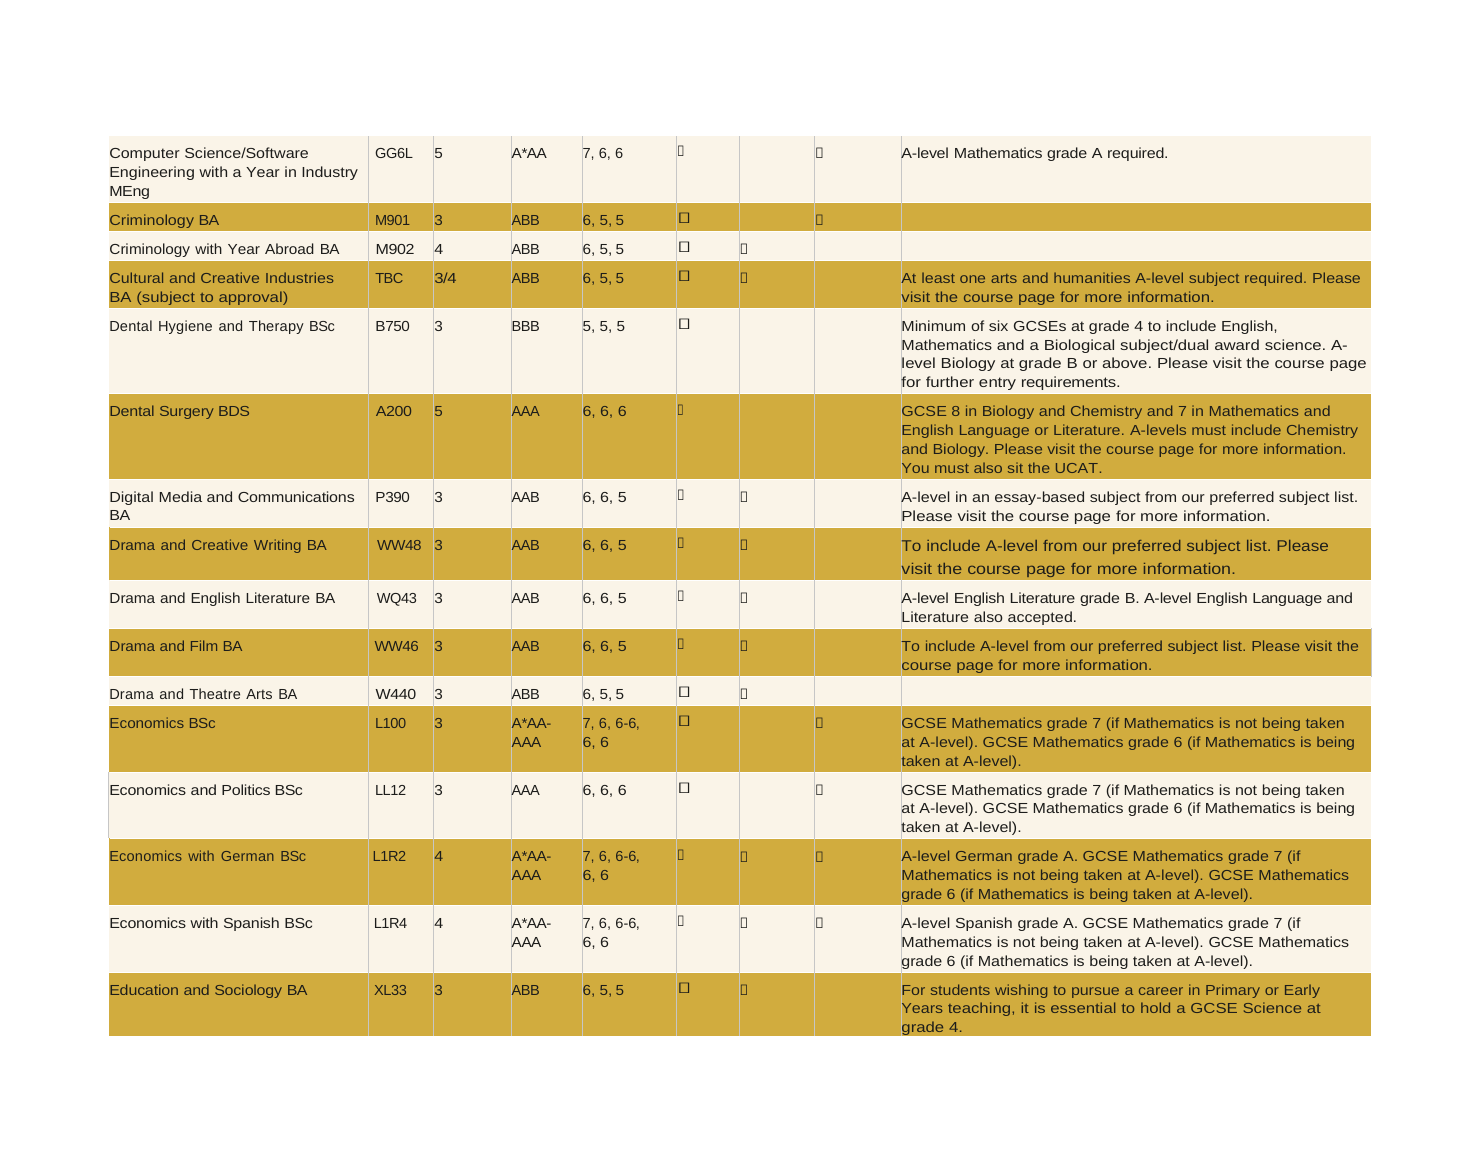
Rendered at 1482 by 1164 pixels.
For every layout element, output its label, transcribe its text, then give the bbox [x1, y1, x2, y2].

table_cell A-level German grade A. GCSE Mathematics grade 7 (if Mathematics is not being taken at A-level). GCSE Mathematics grade 6 (if Mathematics is being taken at A-level). [902, 839, 1371, 905]
table_cell 3 [434, 706, 511, 772]
table_cell  [677, 629, 739, 676]
table_header  [815, 136, 901, 202]
table_cell Dental Surgery BDS [109, 394, 368, 479]
table_cell For students wishing to pursue a career in Primary or Early Years teaching, it is essential to hold a GCSE Science at grade 4. [902, 973, 1371, 1036]
table_cell  [677, 309, 739, 393]
table_cell 4 [434, 839, 511, 905]
table_cell 3 [434, 973, 511, 1036]
table_cell  [740, 261, 814, 308]
table_cell  [677, 706, 739, 772]
table_cell At least one arts and humanities A-level subject required. Please visit the course page for more information. [902, 261, 1371, 308]
table_cell  [677, 203, 739, 231]
table_cell  [677, 773, 739, 838]
table_cell Education and Sociology BA [109, 973, 368, 1036]
table_cell  [815, 773, 901, 838]
table_cell  [677, 394, 739, 479]
table_cell [815, 232, 901, 260]
table_cell Criminology BA [109, 203, 368, 231]
table_header [740, 136, 814, 202]
table_cell P390 [369, 480, 433, 527]
table_cell BBB [512, 309, 582, 393]
table_cell 6, 6, 5 [583, 629, 676, 676]
table_cell  [677, 528, 739, 580]
table_cell LL12 [369, 773, 433, 838]
table_cell 4 [434, 232, 511, 260]
table_cell [902, 677, 1371, 705]
table_cell 6, 5, 5 [583, 261, 676, 308]
table_cell M901 [369, 203, 433, 231]
table_cell Minimum of six GCSEs at grade 4 to include English, Mathematics and a Biological subject/dual award science. A-level Biology at grade B or above. Please visit the course page for further entry requirements. [902, 309, 1371, 393]
table_cell 3 [434, 528, 511, 580]
table_cell 3/4 [434, 261, 511, 308]
table_cell [815, 480, 901, 527]
table_cell [815, 394, 901, 479]
table_cell 4 [434, 906, 511, 972]
table_cell 3 [434, 677, 511, 705]
table_cell  [815, 706, 901, 772]
table_cell  [740, 581, 814, 628]
table_cell  [815, 203, 901, 231]
table_cell A-level English Literature grade B. A-level English Language and Literature also accepted. [902, 581, 1371, 628]
table_cell WQ43 [369, 581, 433, 628]
table_cell [740, 203, 814, 231]
table_cell  [677, 480, 739, 527]
table_cell 3 [434, 773, 511, 838]
table_cell 6, 6, 5 [583, 480, 676, 527]
table_header A-level Mathematics grade A required. [902, 136, 1371, 202]
table_header GG6L [369, 136, 433, 202]
table_cell 6, 6, 6 [583, 394, 676, 479]
table_header 5 [434, 136, 511, 202]
table_cell 3 [434, 480, 511, 527]
table_cell [815, 973, 901, 1036]
table_cell L1R4 [369, 906, 433, 972]
table_header Computer Science/Software Engineering with a Year in Industry MEng [109, 136, 368, 202]
table_cell To include A-level from our preferred subject list. Please visit the course page for more information. [902, 629, 1371, 676]
table_cell 3 [434, 629, 511, 676]
table_cell 6, 6, 6 [583, 773, 676, 838]
table_cell AAA [512, 394, 582, 479]
table_cell AAA [512, 773, 582, 838]
table_cell  [740, 973, 814, 1036]
table_cell Cultural and Creative Industries BA (subject to approval) [109, 261, 368, 308]
table_cell 7, 6, 6-6, 6, 6 [583, 706, 676, 772]
table_cell [815, 528, 901, 580]
table_cell Dental Hygiene and Therapy BSc [109, 309, 368, 393]
table_cell Digital Media and Communications BA [109, 480, 368, 527]
table_cell Drama and Creative Writing BA [109, 528, 368, 580]
table_cell  [677, 261, 739, 308]
table_cell WW48 [369, 528, 433, 580]
table_cell WW46 [369, 629, 433, 676]
table_cell B750 [369, 309, 433, 393]
table_cell [815, 581, 901, 628]
table_cell 6, 5, 5 [583, 203, 676, 231]
table_cell Drama and English Literature BA [109, 581, 368, 628]
table_cell M902 [369, 232, 433, 260]
table_cell W440 [369, 677, 433, 705]
table_cell  [815, 906, 901, 972]
table_cell Economics and Politics BSc [109, 773, 368, 838]
table_cell A*AA- AAA [512, 839, 582, 905]
table_cell A*AA- AAA [512, 706, 582, 772]
table_cell GCSE 8 in Biology and Chemistry and 7 in Mathematics and English Language or Literature. A-levels must include Chemistry and Biology. Please visit the course page for more information. You must also sit the UCAT. [902, 394, 1371, 479]
table_cell  [815, 839, 901, 905]
table_cell  [677, 581, 739, 628]
table_cell A-level Spanish grade A. GCSE Mathematics grade 7 (if Mathematics is not being taken at A-level). GCSE Mathematics grade 6 (if Mathematics is being taken at A-level). [902, 906, 1371, 972]
table_cell GCSE Mathematics grade 7 (if Mathematics is not being taken at A-level). GCSE Mathematics grade 6 (if Mathematics is being taken at A-level). [902, 706, 1371, 772]
table_header 7, 6, 6 [583, 136, 676, 202]
table_cell ABB [512, 677, 582, 705]
table_cell [815, 261, 901, 308]
table_cell To include A-level from our preferred subject list. Please visit the course page for more information. [902, 528, 1371, 580]
table_cell AAB [512, 581, 582, 628]
table_cell A*AA- AAA [512, 906, 582, 972]
table_cell  [740, 232, 814, 260]
table_cell [902, 232, 1371, 260]
table_cell 6, 6, 5 [583, 581, 676, 628]
table_cell Economics BSc [109, 706, 368, 772]
table_cell  [740, 629, 814, 676]
table_header A*AA [512, 136, 582, 202]
table_cell  [740, 528, 814, 580]
table_cell ABB [512, 973, 582, 1036]
table_cell  [677, 677, 739, 705]
table_cell 7, 6, 6-6, 6, 6 [583, 839, 676, 905]
table_cell  [677, 232, 739, 260]
table_cell Drama and Theatre Arts BA [109, 677, 368, 705]
table_cell L100 [369, 706, 433, 772]
table_cell  [740, 480, 814, 527]
table_cell Drama and Film BA [109, 629, 368, 676]
table_cell [815, 677, 901, 705]
table_cell [815, 309, 901, 393]
table_cell  [677, 906, 739, 972]
table_cell  [740, 677, 814, 705]
table_cell  [677, 973, 739, 1036]
table_cell [740, 706, 814, 772]
table_cell  [740, 906, 814, 972]
table_cell A200 [369, 394, 433, 479]
table_cell ABB [512, 232, 582, 260]
table_cell 6, 6, 5 [583, 528, 676, 580]
table_cell AAB [512, 480, 582, 527]
table_cell ABB [512, 261, 582, 308]
table_cell [740, 309, 814, 393]
table_cell 7, 6, 6-6, 6, 6 [583, 906, 676, 972]
table_cell Criminology with Year Abroad BA [109, 232, 368, 260]
table_cell 5, 5, 5 [583, 309, 676, 393]
table_cell  [677, 839, 739, 905]
table_cell TBC [369, 261, 433, 308]
table_cell [740, 394, 814, 479]
table_cell 3 [434, 203, 511, 231]
table_cell 3 [434, 309, 511, 393]
table_header  [677, 136, 739, 202]
table_cell  [740, 839, 814, 905]
table_cell ABB [512, 203, 582, 231]
table_cell [902, 203, 1371, 231]
table_cell [740, 773, 814, 838]
table_cell Economics with Spanish BSc [109, 906, 368, 972]
table_cell 6, 5, 5 [583, 677, 676, 705]
table_cell AAB [512, 528, 582, 580]
table_cell A-level in an essay-based subject from our preferred subject list. Please visit the course page for more information. [902, 480, 1371, 527]
table_cell Economics with German BSc [109, 839, 368, 905]
table_cell AAB [512, 629, 582, 676]
table_cell 3 [434, 581, 511, 628]
table_cell L1R2 [369, 839, 433, 905]
table_cell 6, 5, 5 [583, 973, 676, 1036]
table_cell 6, 5, 5 [583, 232, 676, 260]
table_cell [815, 629, 901, 676]
table_cell GCSE Mathematics grade 7 (if Mathematics is not being taken at A-level). GCSE Mathematics grade 6 (if Mathematics is being taken at A-level). [902, 773, 1371, 838]
table_cell XL33 [369, 973, 433, 1036]
table_cell 5 [434, 394, 511, 479]
